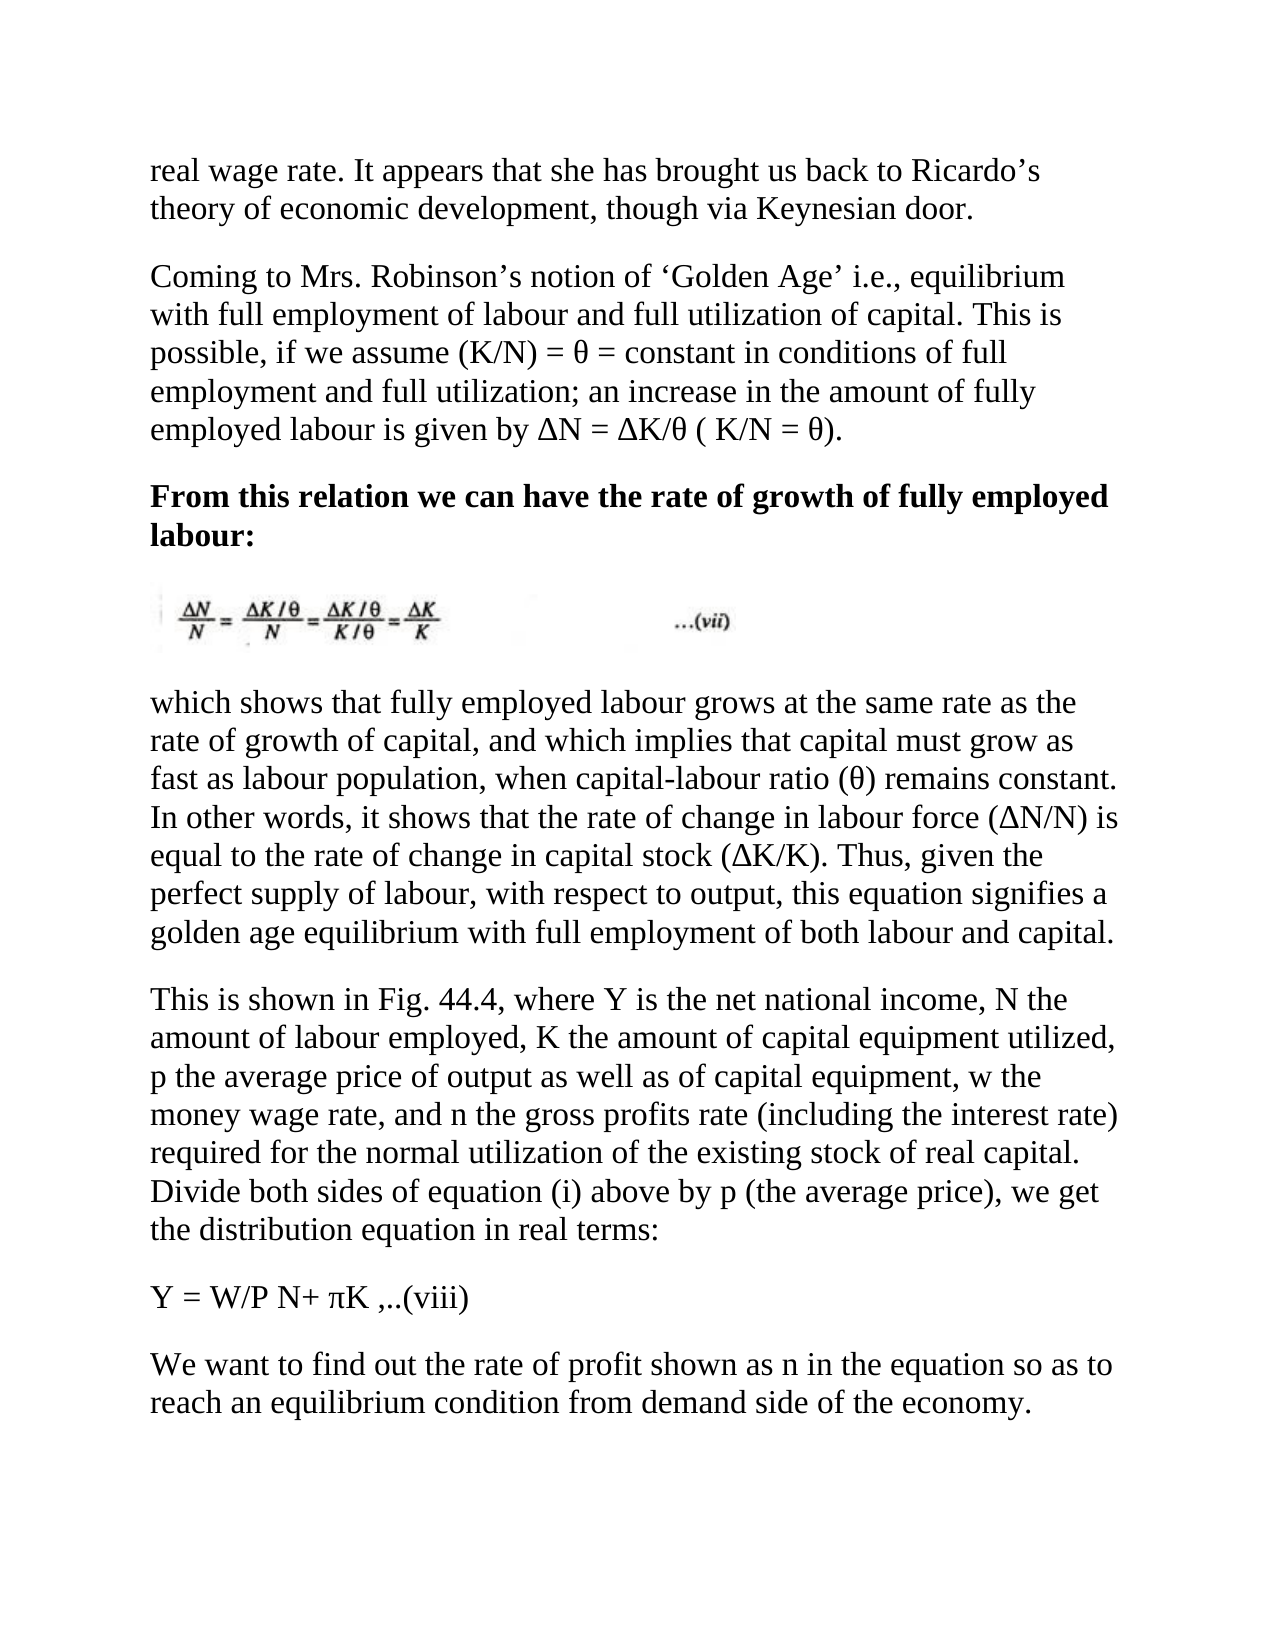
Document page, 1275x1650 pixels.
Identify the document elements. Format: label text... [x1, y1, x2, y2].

text which shows that fully employed labour grows at the same rate as the rate of growth of capital, and which implies that capital must grow as fast as labour population, when capital-labour ratio (θ) remains constant. In other words, it shows that the rate of change in labour force (∆N/N) is equal to the rate of change in capital stock (∆K/K). Thus, given the perfect supply of labour, with respect to output, this equation signifies a golden age equilibrium with full employment of both labour and capital. [150, 682, 1125, 950]
text From this relation we can have the rate of growth of fully employed labour: [150, 477, 1125, 553]
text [150, 150, 1125, 227]
picture [150, 582, 736, 653]
text This is shown in Fig. 44.4, where Y is the net national income, N the amount of labour employed, K the amount of capital equipment utilized, p the average price of output as well as of capital equipment, w the money wage rate, and n the gross profits rate (including the interest rate) required for the normal utilization of the existing stock of real capital. Divide both sides of equation (i) above by p (the average price), we get the distribution equation in real terms: [150, 979, 1125, 1248]
text Coming to Mrs. Robinson’s notion of ‘Golden Age’ i.e., equilibrium with full employment of labour and full utilization of capital. This is possible, if we assume (K/N) = θ = constant in conditions of full employment and full utilization; an increase in the amount of fully employed labour is given by ∆N = ∆K/θ ( K/N = θ). [150, 256, 1125, 447]
text We want to find out the rate of profit shown as n in the equation so as to reach an equilibrium condition from demand side of the economy. [150, 1344, 1125, 1421]
text Y = W/P N+ πK ,..(viii) [150, 1277, 1125, 1315]
